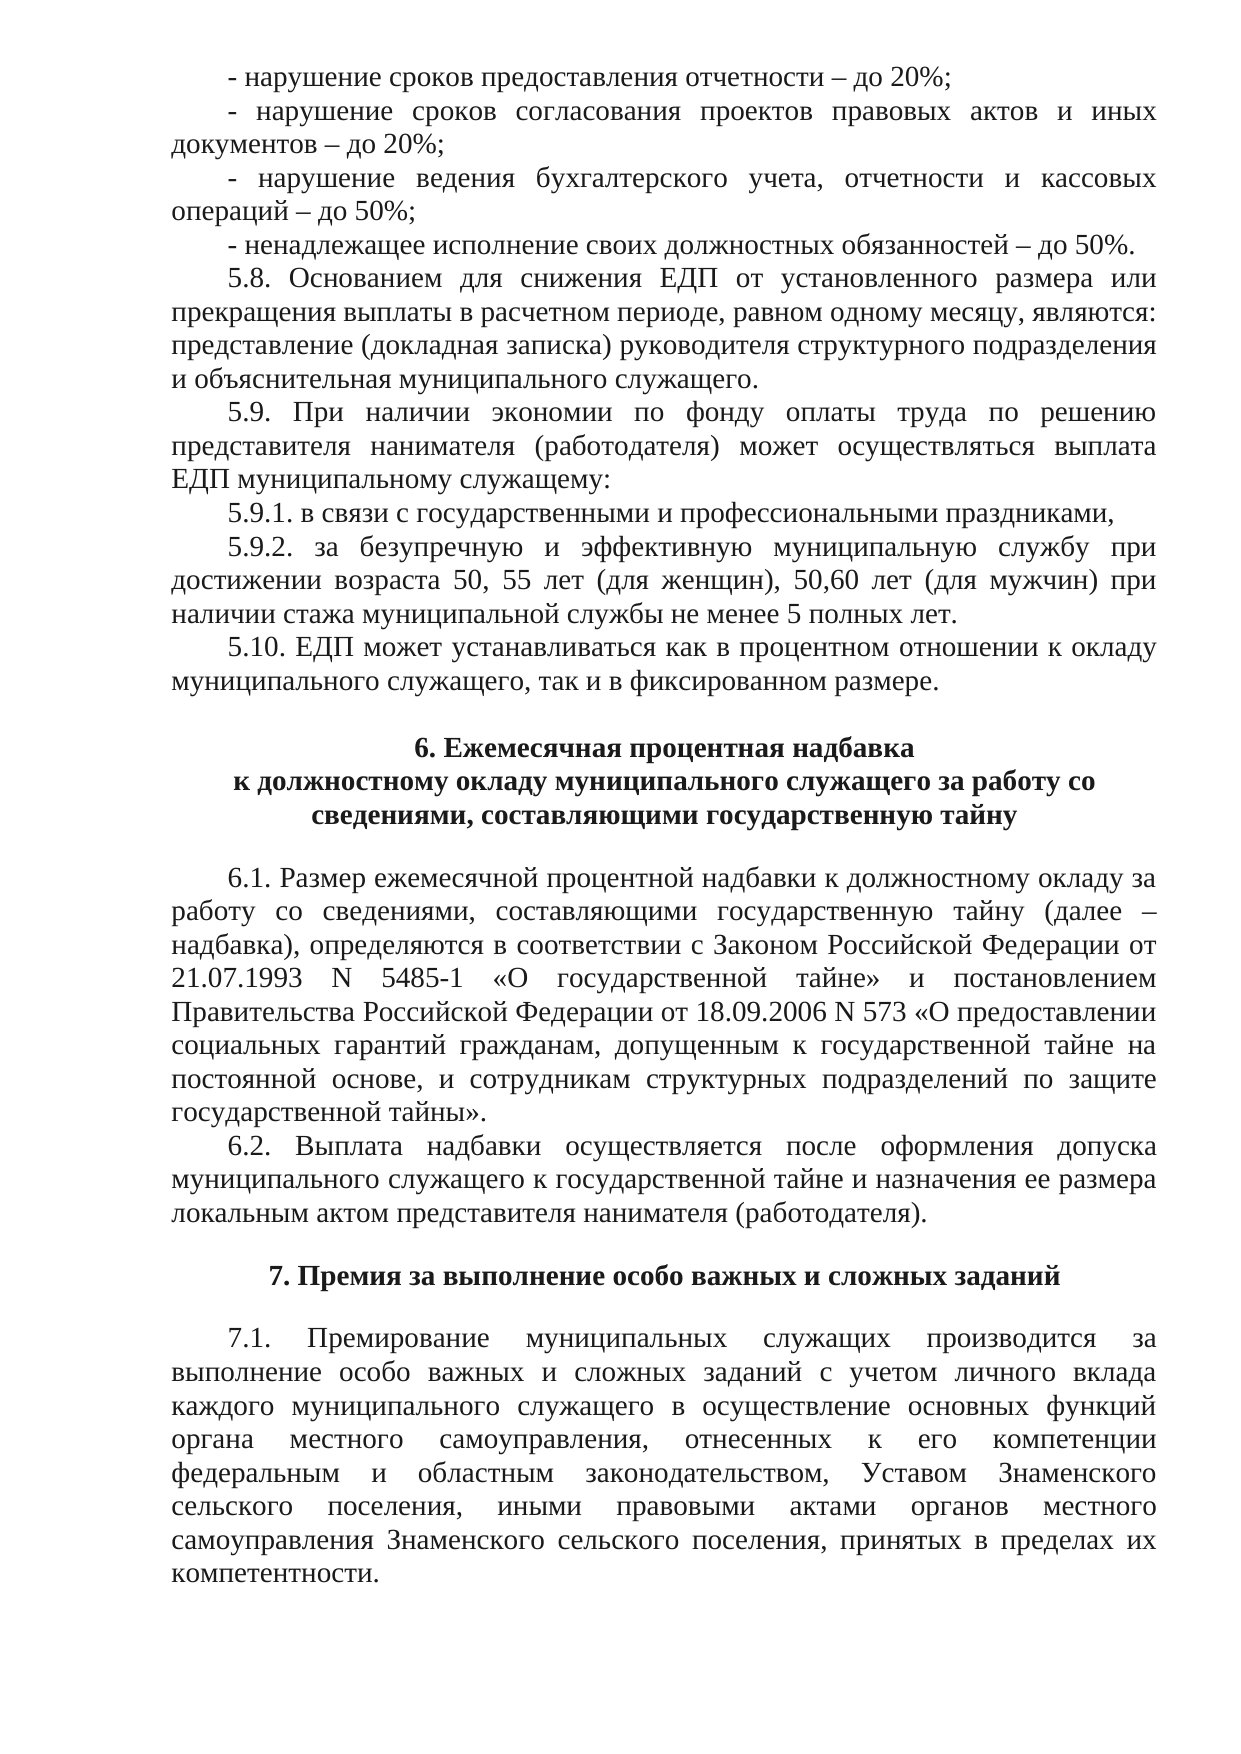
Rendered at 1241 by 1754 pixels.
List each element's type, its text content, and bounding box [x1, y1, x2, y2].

text - нарушение ведения бухгалтерского учета, отчетности и кассовых операций – до 50%; [171, 160, 1157, 227]
text - ненадлежащее исполнение своих должностных обязанностей – до 50%. [171, 227, 1157, 260]
text 5.9. При наличии экономии по фонду оплаты труда по решению представителя нанимателя (работодателя) может осуществляться выплата ЕДП муниципальному служащему: [171, 394, 1157, 495]
text 6.1. Размер ежемесячной процентной надбавки к должностному окладу за работу со сведениями, составляющими государственную тайну (далее – надбавка), определяются в соответствии с Законом Российской Федерации от 21.07.1993 N 5485-1 «О государственной тайне» и постановлением Правительства Российской Федерации от 18.09.2006 N 573 «О предоставлении социальных гарантий гражданам, допущенным к государственной тайне на постоянной основе, и сотрудникам структурных подразделений по защите государственной тайны». [171, 860, 1157, 1128]
text 5.9.1. в связи с государственными и профессиональными праздниками, [171, 495, 1157, 529]
text - нарушение сроков предоставления отчетности – до 20%; [171, 59, 1157, 93]
text 5.9.2. за безупречную и эффективную муниципальную службу при достижении возраста 50, 55 лет (для женщин), 50,60 лет (для мужчин) при наличии стажа муниципальной службы не менее 5 полных лет. [171, 529, 1157, 629]
text 7. Премия за выполнение особо важных и сложных заданий [171, 1258, 1157, 1291]
text 6.2. Выплата надбавки осуществляется после оформления допуска муниципального служащего к государственной тайне и назначения ее размера локальным актом представителя нанимателя (работодателя). [171, 1128, 1157, 1229]
text - нарушение сроков согласования проектов правовых актов и иных документов – до 20%; [171, 93, 1157, 160]
text 5.8. Основанием для снижения ЕДП от установленного размера или прекращения выплаты в расчетном периоде, равном одному месяцу, являются: представление (докладная записка) руководителя структурного подразделения и объяснительная муниципального служащего. [171, 260, 1157, 394]
text 5.10. ЕДП может устанавливаться как в процентном отношении к окладу муниципального служащего, так и в фиксированном размере. [171, 629, 1157, 696]
text 7.1. Премирование муниципальных служащих производится за выполнение особо важных и сложных заданий с учетом личного вклада каждого муниципального служащего в осуществление основных функций органа местного самоуправления, отнесенных к его компетенции федеральным и областным законодательством, Уставом Знаменского сельского поселения, иными правовыми актами органов местного самоуправления Знаменского сельского поселения, принятых в пределах их компетентности. [171, 1321, 1157, 1589]
text 6. Ежемесячная процентная надбавка к должностному окладу муниципального служащего за работу со сведениями, составляющими государственную тайну [171, 730, 1157, 831]
